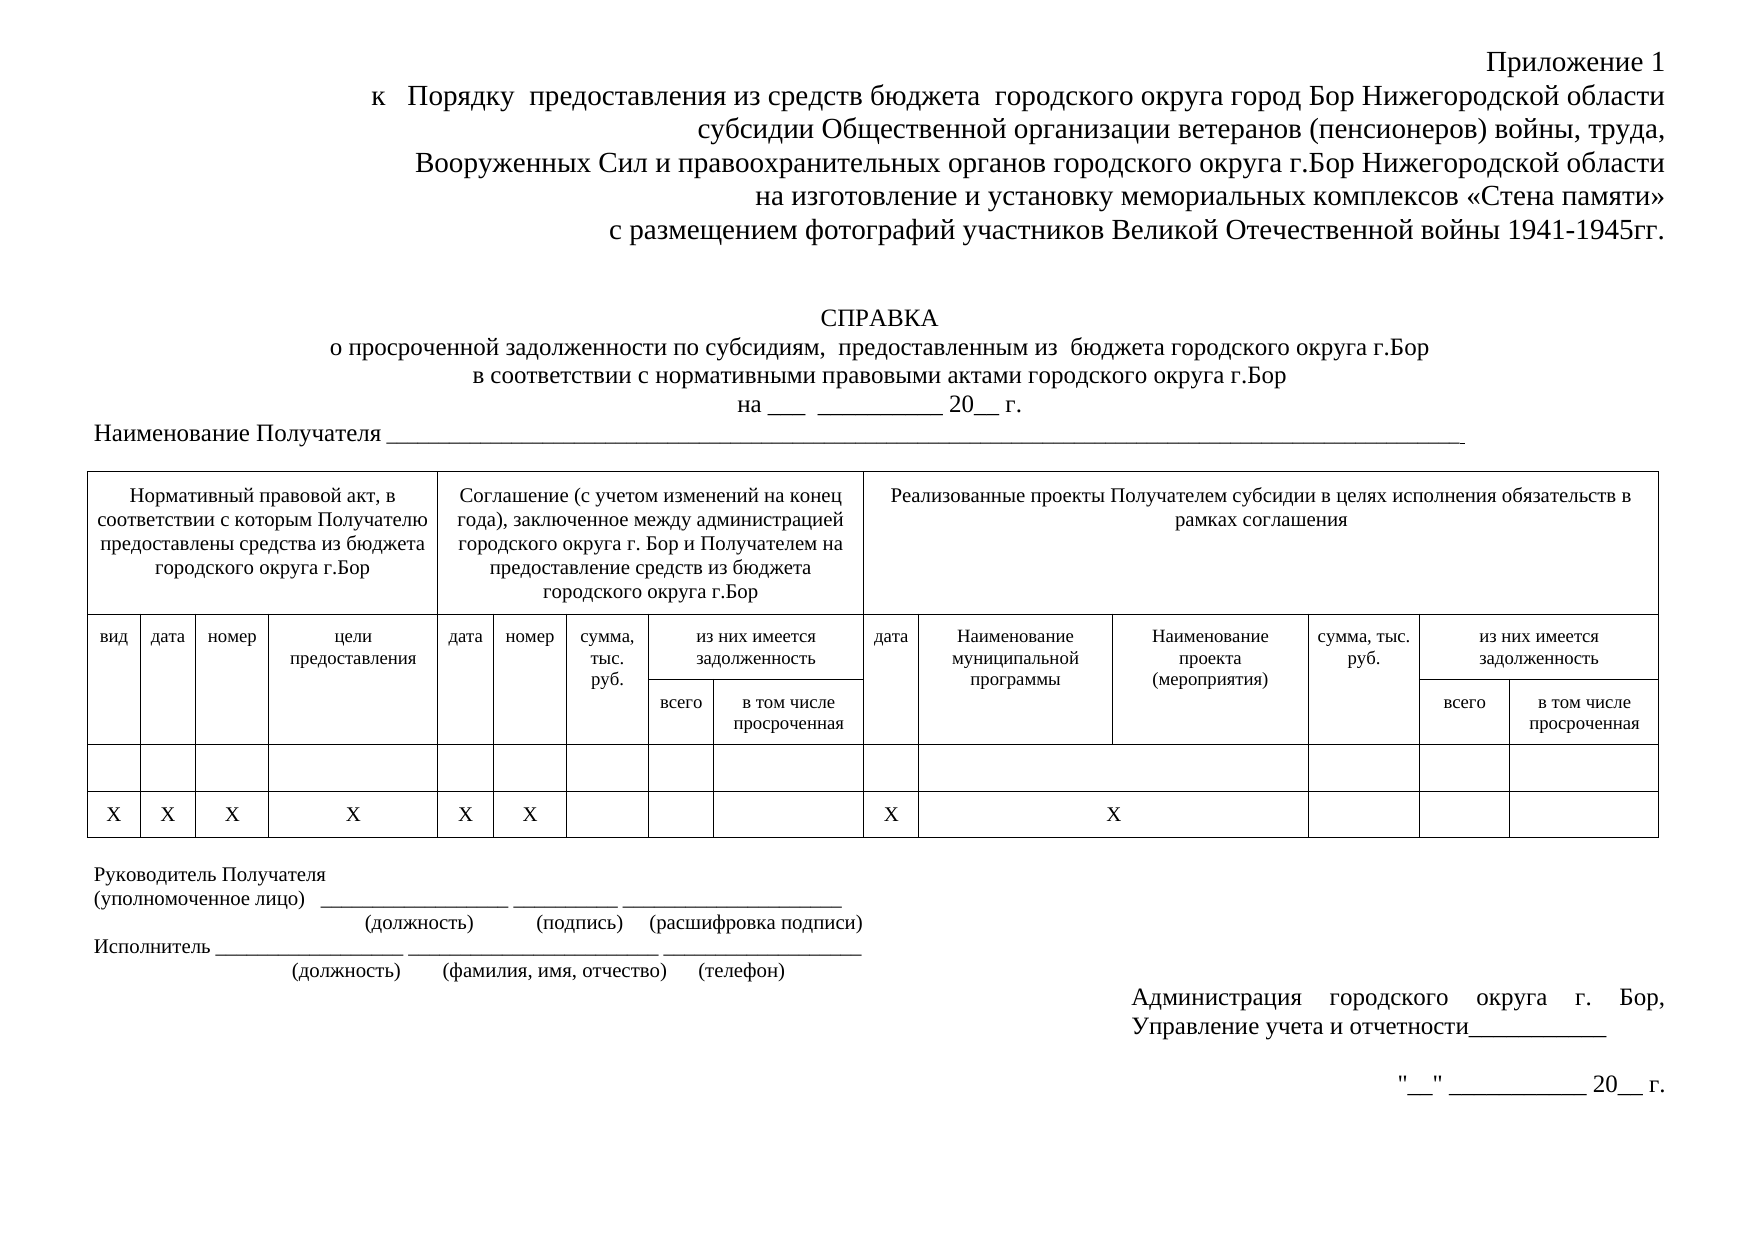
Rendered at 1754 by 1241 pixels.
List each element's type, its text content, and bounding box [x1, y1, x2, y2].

text Администрация городского округа г. Бор, Управление учета и отчетности___________ [1131, 982, 1665, 1040]
table_cell [714, 792, 863, 837]
table_cell Х [141, 792, 195, 837]
table_cell Х [494, 792, 566, 837]
table_cell Х [864, 792, 918, 837]
table_cell сумма, тыс. руб. [567, 615, 648, 744]
table_cell цели предоставления [269, 615, 437, 744]
text СПРАВКА [94, 303, 1665, 332]
text на ___ __________ 20__ г. [94, 389, 1665, 418]
table_cell [438, 745, 493, 791]
table_cell Х [269, 792, 437, 837]
text с размещением фотографий участников Великой Отечественной войны 1941-1945гг. [94, 212, 1665, 246]
table_cell [1420, 745, 1509, 791]
table_cell [1309, 745, 1419, 791]
table_cell всего [1420, 680, 1509, 744]
text Приложение 1 [94, 44, 1665, 78]
table_cell [649, 792, 713, 837]
table_cell [714, 745, 863, 791]
table_cell дата [141, 615, 195, 744]
table_cell [649, 745, 713, 791]
table_cell Наименование муниципальной программы [919, 615, 1112, 744]
table_cell Х [438, 792, 493, 837]
text на изготовление и установку мемориальных комплексов «Стена памяти» [94, 178, 1665, 212]
text "__" ___________ 20__ г. [94, 1069, 1665, 1097]
text (должность) (фамилия, имя, отчество) (телефон) [94, 958, 1665, 982]
text к Порядку предоставления из средств бюджета городского округа город Бор Нижегородской области [94, 78, 1665, 111]
table_header Нормативный правовой акт, в соответствии с которым Получателю предоставлены средства из бюджета городского округа г.Бор [88, 472, 437, 613]
table_cell [567, 792, 648, 837]
table_cell [864, 745, 918, 791]
table_cell [1420, 792, 1509, 837]
table_cell Х [88, 792, 140, 837]
text Руководитель Получателя [94, 862, 1665, 886]
text Вооруженных Сил и правоохранительных органов городского округа г.Бор Нижегородской области [94, 145, 1665, 178]
table_cell дата [438, 615, 493, 744]
table_cell [196, 745, 268, 791]
table_cell сумма, тыс. руб. [1309, 615, 1419, 744]
table_cell из них имеется задолженность [1420, 615, 1658, 679]
table_cell Наименование проекта (мероприятия) [1113, 615, 1308, 744]
text (должность) (подпись) (расшифровка подписи) [94, 910, 1665, 934]
table_cell Х [196, 792, 268, 837]
text Исполнитель __________________ ________________________ ___________________ [94, 934, 1665, 958]
table_cell из них имеется задолженность [649, 615, 863, 679]
text Наименование Получателя _______________________________________________________________________________________________________ [94, 418, 1665, 447]
table_cell [1309, 792, 1419, 837]
table_cell всего [649, 680, 713, 744]
table_cell [1510, 745, 1658, 791]
table_cell [88, 745, 140, 791]
table_cell в том числе просроченная [1510, 680, 1658, 744]
table_cell [494, 745, 566, 791]
text в соответствии с нормативными правовыми актами городского округа г.Бор [94, 361, 1665, 389]
table_cell номер [196, 615, 268, 744]
text субсидии Общественной организации ветеранов (пенсионеров) войны, труда, [94, 111, 1665, 145]
table_cell [567, 745, 648, 791]
table_header Соглашение (с учетом изменений на конец года), заключенное между администрацией городского округа г. Бор и Получателем на предоставление средств из бюджета городского округа г.Бор [438, 472, 863, 613]
table_cell Х [919, 792, 1308, 837]
table_header Реализованные проекты Получателем субсидии в целях исполнения обязательств в рамках соглашения [864, 472, 1658, 613]
table_cell [919, 745, 1308, 791]
table_cell [141, 745, 195, 791]
table_cell дата [864, 615, 918, 744]
table_cell [269, 745, 437, 791]
text (уполномоченное лицо) __________________ __________ _____________________ [94, 886, 1665, 910]
text о просроченной задолженности по субсидиям, предоставленным из бюджета городского округа г.Бор [94, 332, 1665, 361]
table_cell вид [88, 615, 140, 744]
table_cell [1510, 792, 1658, 837]
table_cell номер [494, 615, 566, 744]
table_cell в том числе просроченная [714, 680, 863, 744]
